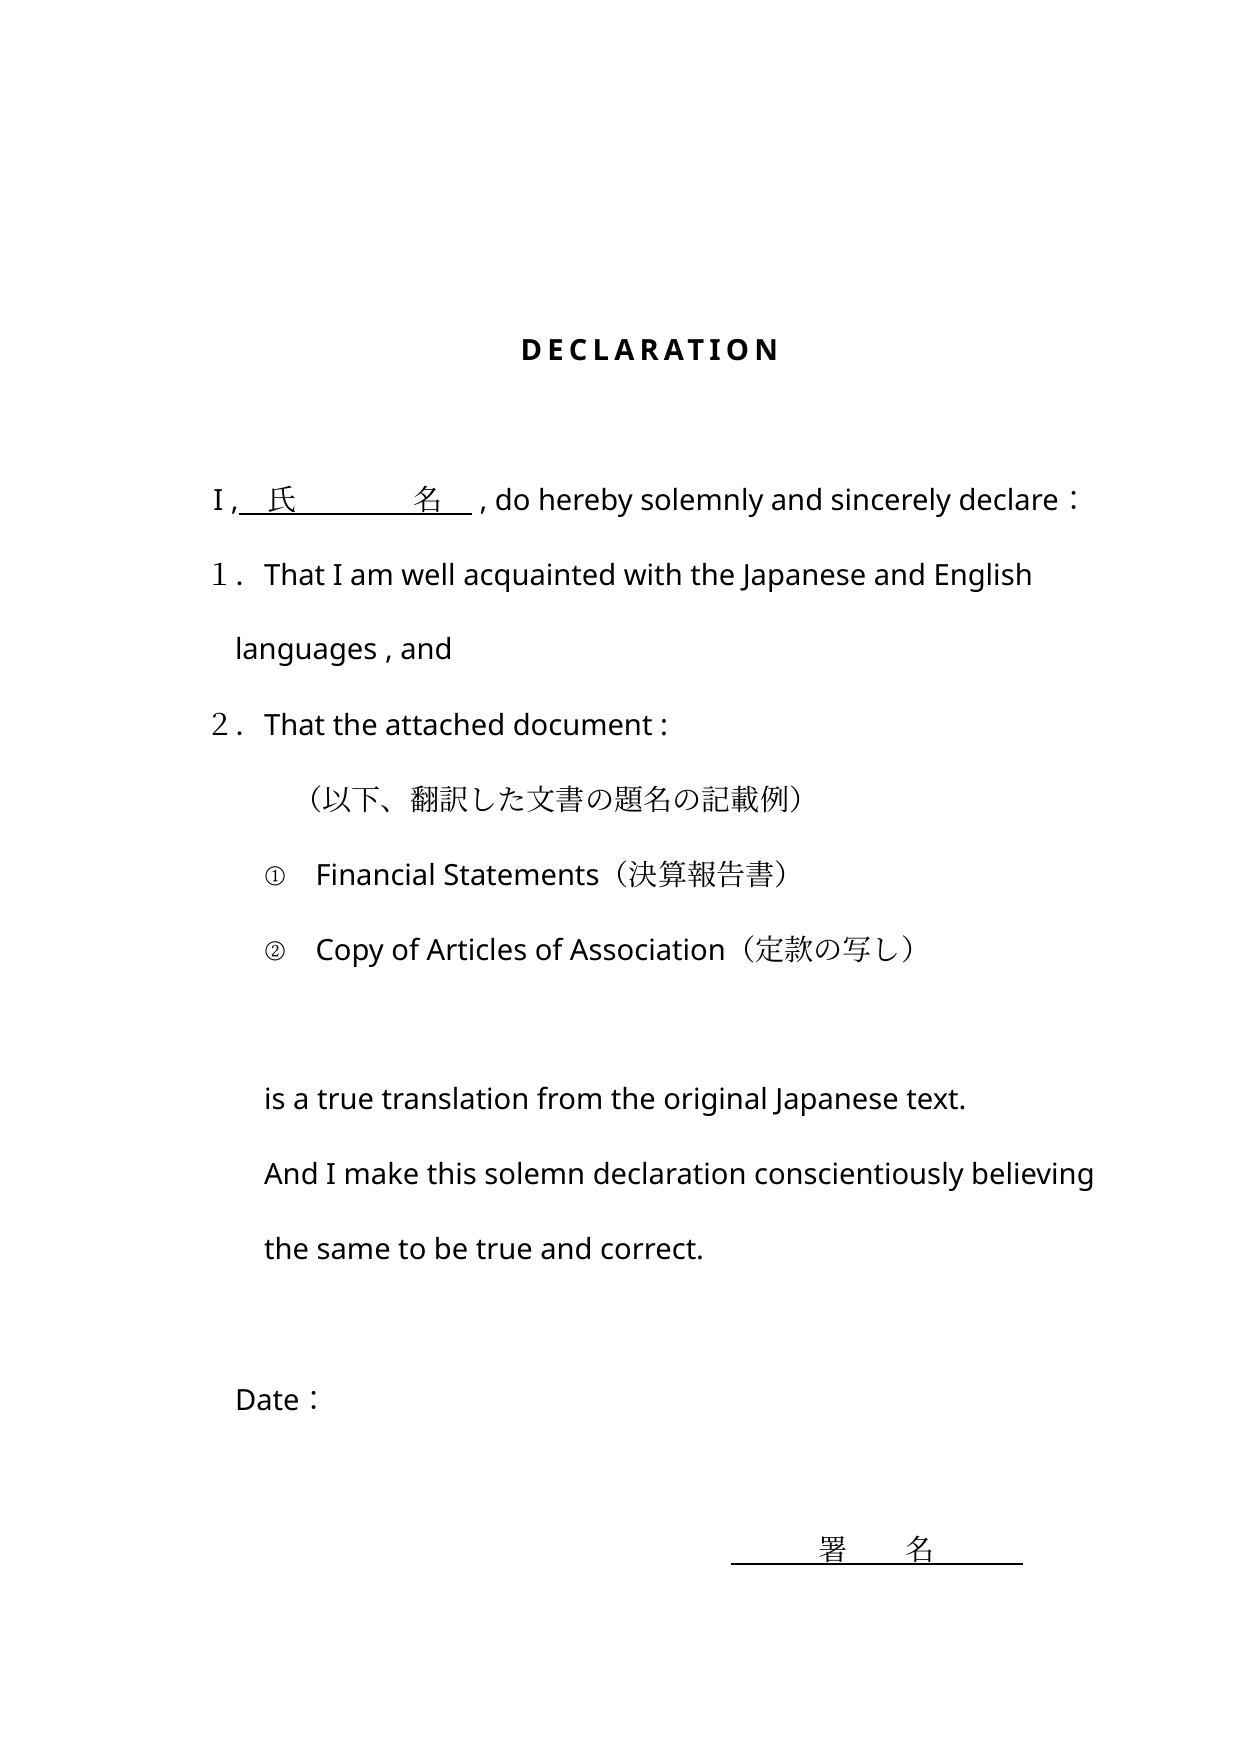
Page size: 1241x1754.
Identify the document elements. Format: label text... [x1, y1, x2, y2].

text I , 氏 名 , do hereby solemnly and sincerely declare： １．That I am well acquainted with the Japanese and English [118, 386, 1122, 611]
text the same to be true and correct. [118, 1211, 1122, 1361]
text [118, 1361, 1122, 1586]
text ① Financial Statements（決算報告書） [118, 836, 1122, 911]
text And I make this solemn declaration conscientiously believing [118, 1136, 1122, 1211]
text languages , and ２．That the attached document : （以下、翻訳した文書の題名の記載例） [118, 611, 1122, 836]
text DECLARATION [118, 236, 1122, 386]
text is a true translation from the original Japanese text. [118, 1061, 1122, 1136]
text ② Copy of Articles of Association（定款の写し） [118, 911, 1122, 986]
